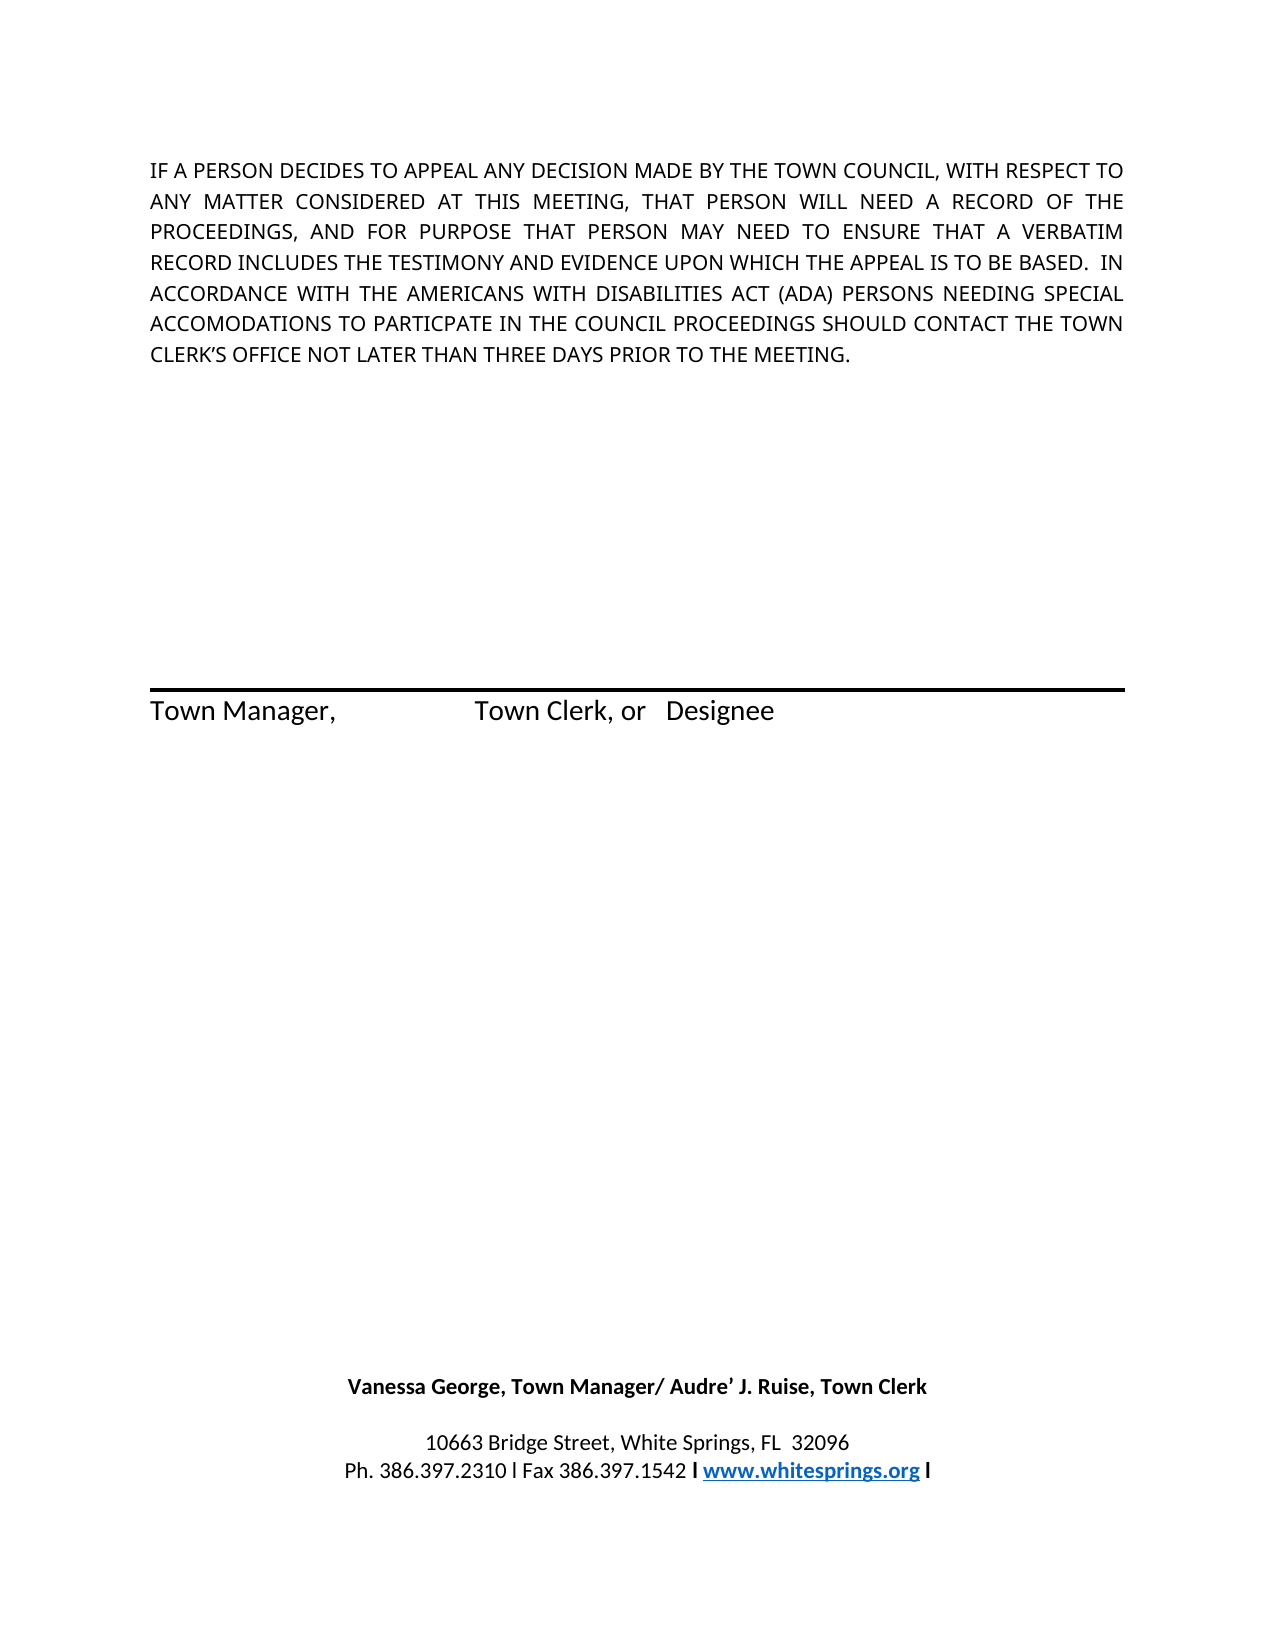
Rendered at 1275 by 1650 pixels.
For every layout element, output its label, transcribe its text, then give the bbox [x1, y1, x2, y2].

text IF A PERSON DECIDES TO APPEAL ANY DECISION MADE BY THE TOWN COUNCIL, WITH RESPECT TO ANY MATTER CONSIDERED AT THIS MEETING, THAT PERSON WILL NEED A RECORD OF THE PROCEEDINGS, AND FOR PURPOSE THAT PERSON MAY NEED TO ENSURE THAT A VERBATIM RECORD INCLUDES THE TESTIMONY AND EVIDENCE UPON WHICH THE APPEAL IS TO BE BASED. IN ACCORDANCE WITH THE AMERICANS WITH DISABILITIES ACT (ADA) PERSONS NEEDING SPECIAL ACCOMODATIONS TO PARTICPATE IN THE COUNCIL PROCEEDINGS SHOULD CONTACT THE TOWN CLERK’S OFFICE NOT LATER THAN THREE DAYS PRIOR TO THE MEETING. [150, 156, 1125, 368]
text 10663 Bridge Street, White Springs, FL 32096 [150, 1428, 1125, 1456]
text Ph. 386.397.2310 l Fax 386.397.1542 l www.whitesprings.org l [150, 1456, 1125, 1484]
text Vanessa George, Town Manager/ Audre’ J. Ruise, Town Clerk [150, 1372, 1125, 1400]
text Town Manager, Town Clerk, or Designee [150, 692, 1125, 727]
